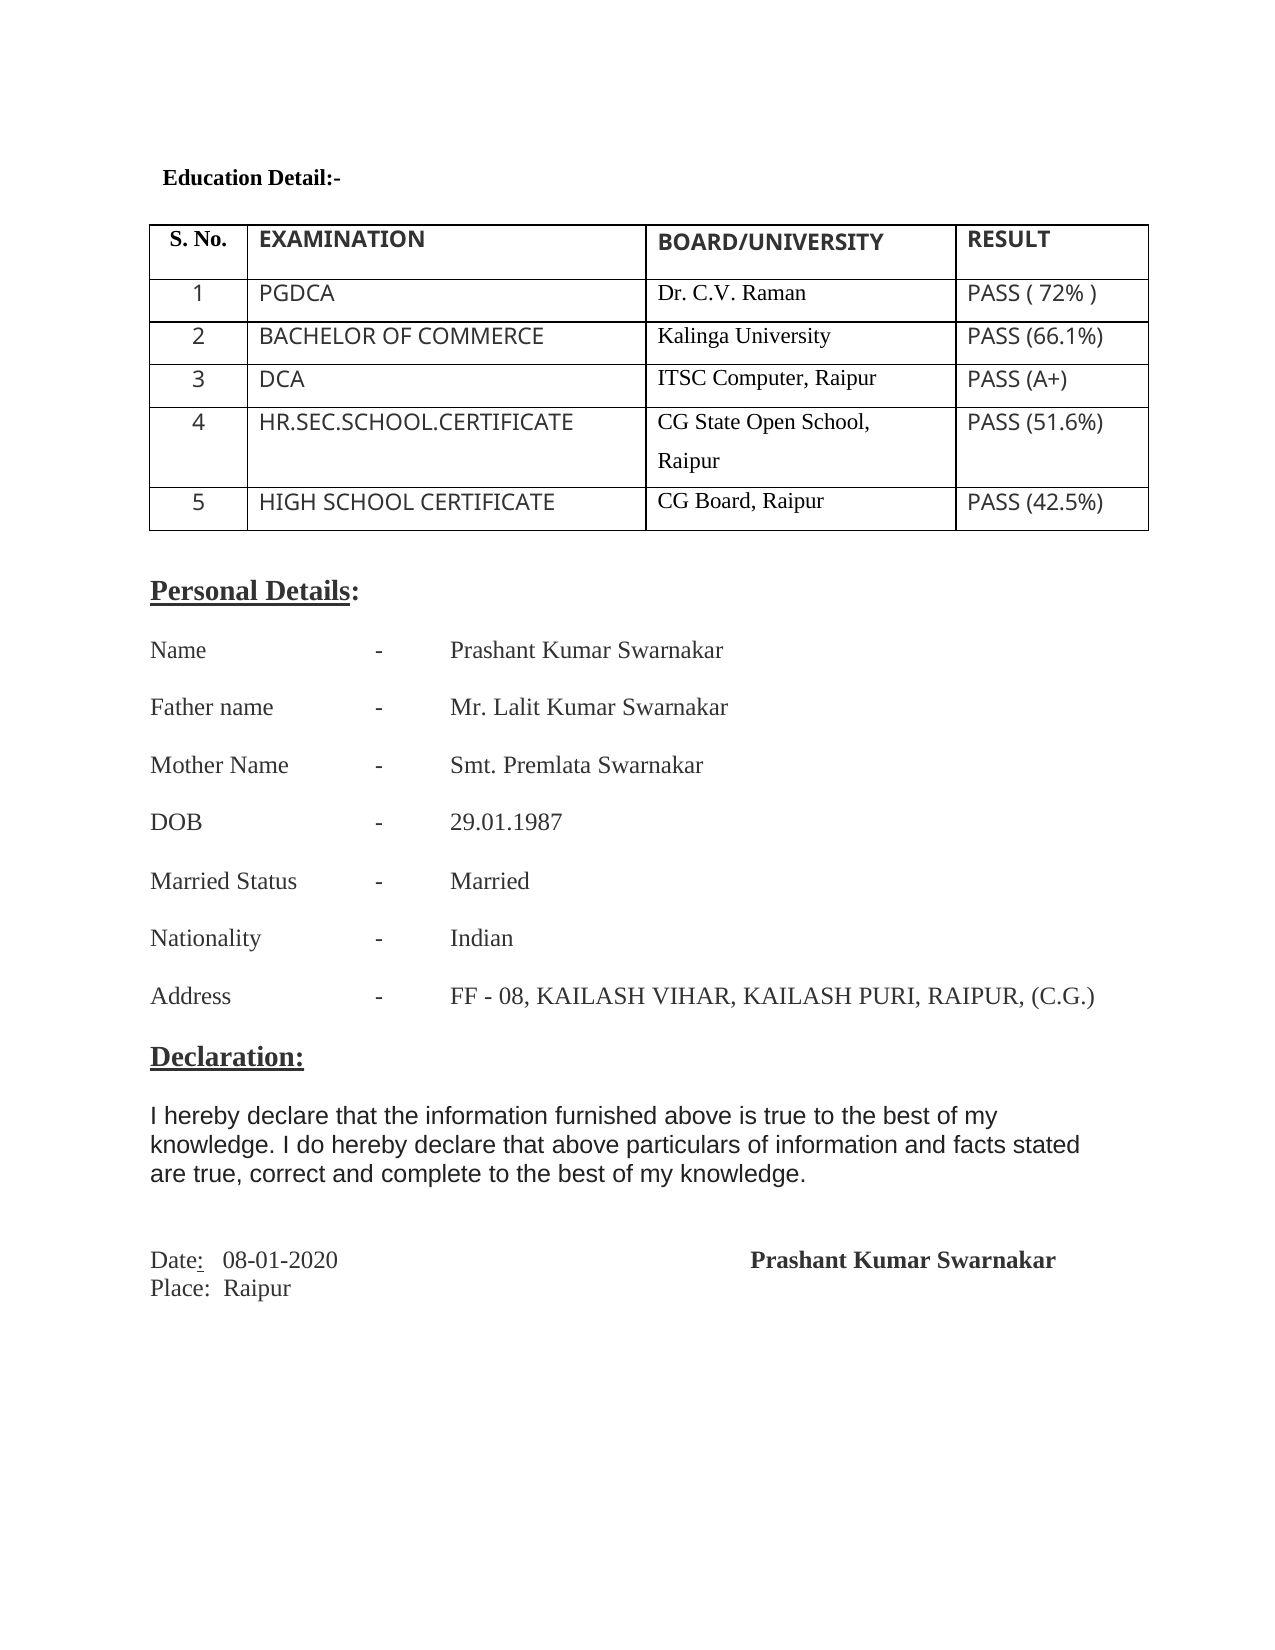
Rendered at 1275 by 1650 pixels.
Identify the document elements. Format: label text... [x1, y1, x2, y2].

table_cell BACHELOR OF COMMERCE [248, 323, 645, 364]
subtitle Personal Details: [150, 573, 1108, 607]
table_header BOARD/UNIVERSITY [647, 226, 955, 278]
table_cell CG State Open School, Raipur [647, 408, 955, 487]
text Married Status - Married [150, 866, 1108, 895]
table_cell 4 [150, 408, 247, 487]
table_cell 1 [150, 280, 247, 321]
table_cell 5 [150, 488, 247, 530]
table_cell DCA [248, 365, 645, 407]
table_cell ITSC Computer, Raipur [647, 365, 955, 407]
text I hereby declare that the information furnished above is true to the best of my knowledge. I do hereby declare that above particulars of information and facts stated are true, correct and complete to the best of my knowledge. [150, 1101, 1108, 1187]
text Address - FF - 08, KAILASH VIHAR, KAILASH PURI, RAIPUR, (C.G.) [150, 981, 1108, 1010]
table_cell 3 [150, 365, 247, 407]
subtitle Declaration: [150, 1039, 1108, 1073]
table_cell HR.SEC.SCHOOL.CERTIFICATE [248, 408, 645, 487]
table_cell Dr. C.V. Raman [647, 280, 955, 321]
text Date: 08-01-2020 Prashant Kumar Swarnakar [150, 1245, 1108, 1273]
table_cell PASS (42.5%) [957, 488, 1148, 530]
text Education Detail:- [162, 164, 1108, 191]
table_header EXAMINATION [248, 226, 645, 278]
table_cell PGDCA [248, 280, 645, 321]
text Place: Raipur [150, 1273, 1108, 1302]
table_cell PASS ( 72% ) [957, 280, 1148, 321]
table_header S. No. [150, 226, 247, 278]
text Name - Prashant Kumar Swarnakar Father name - Mr. Lalit Kumar Swarnakar Mother Name - Smt. Premlata Swarnakar DOB - 29.01.1987 [150, 635, 729, 836]
table_cell PASS (66.1%) [957, 323, 1148, 364]
table_cell CG Board, Raipur [647, 488, 955, 530]
table_cell PASS (51.6%) [957, 408, 1148, 487]
table_cell Kalinga University [647, 323, 955, 364]
table_header RESULT [957, 226, 1148, 278]
text Nationality - Indian [150, 923, 1108, 952]
table_cell HIGH SCHOOL CERTIFICATE [248, 488, 645, 530]
table_cell PASS (A+) [957, 365, 1148, 407]
table_cell 2 [150, 323, 247, 364]
